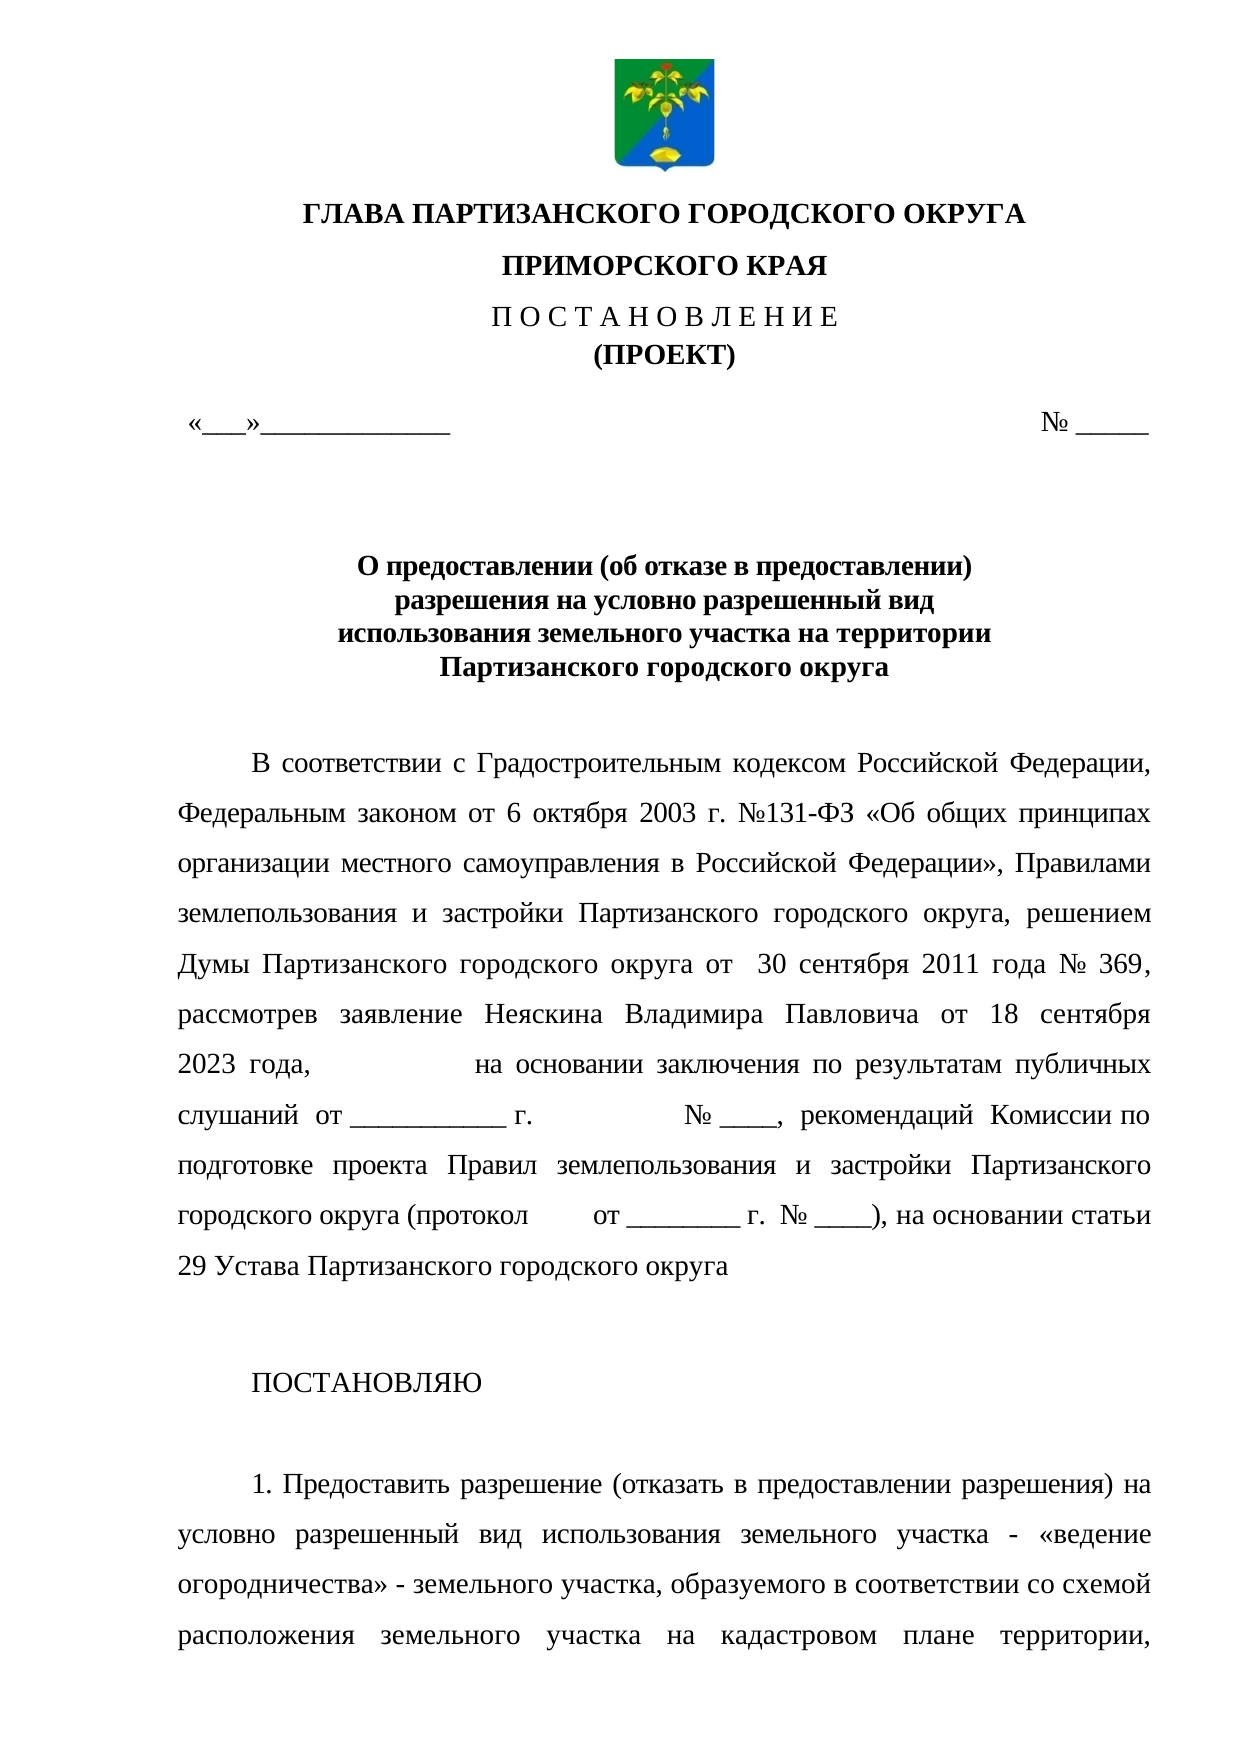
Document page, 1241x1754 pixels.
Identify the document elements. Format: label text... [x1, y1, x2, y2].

text П О С Т А Н О В Л Е Н И Е [177, 299, 1152, 332]
text ПОСТАНОВЛЯЮ [177, 1365, 1152, 1399]
text ПРИМОРСКОГО КРАЯ [177, 248, 1152, 281]
picture [614, 59, 715, 172]
text использования земельного участка на территории [177, 615, 1152, 649]
text ГЛАВА ПАРТИЗАНСКОГО ГОРОДСКОГО ОКРУГА [177, 197, 1152, 230]
text «___»_____________ № _____ [177, 404, 1152, 438]
text В соответствии с Градостроительным кодексом Российской Федерации, Федеральным законом от 6 октября 2003 г. №131-ФЗ «Об общих принципах организации местного самоуправления в Российской Федерации», Правилами землепользования и застройки Партизанского городского округа, решением Думы Партизанского городского округа от 30 сентября 2011 года № 369, рассмотрев заявление Неяскина Владимира Павловича от 18 сентября 2023 года, на основании заключения по результатам публичных слушаний от ___________ г. № ____, рекомендаций Комиссии по подготовке проекта Правил землепользования и застройки Партизанского городского округа (протокол от ________ г. № ____), на основании статьи 29 Устава Партизанского городского округа [177, 745, 1152, 1281]
text (ПРОЕКТ) [177, 337, 1152, 371]
text Партизанского городского округа [177, 649, 1152, 682]
text О предоставлении (об отказе в предоставлении) [177, 548, 1152, 582]
text разрешения на условно разрешенный вид [177, 582, 1152, 615]
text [177, 1466, 1152, 1650]
